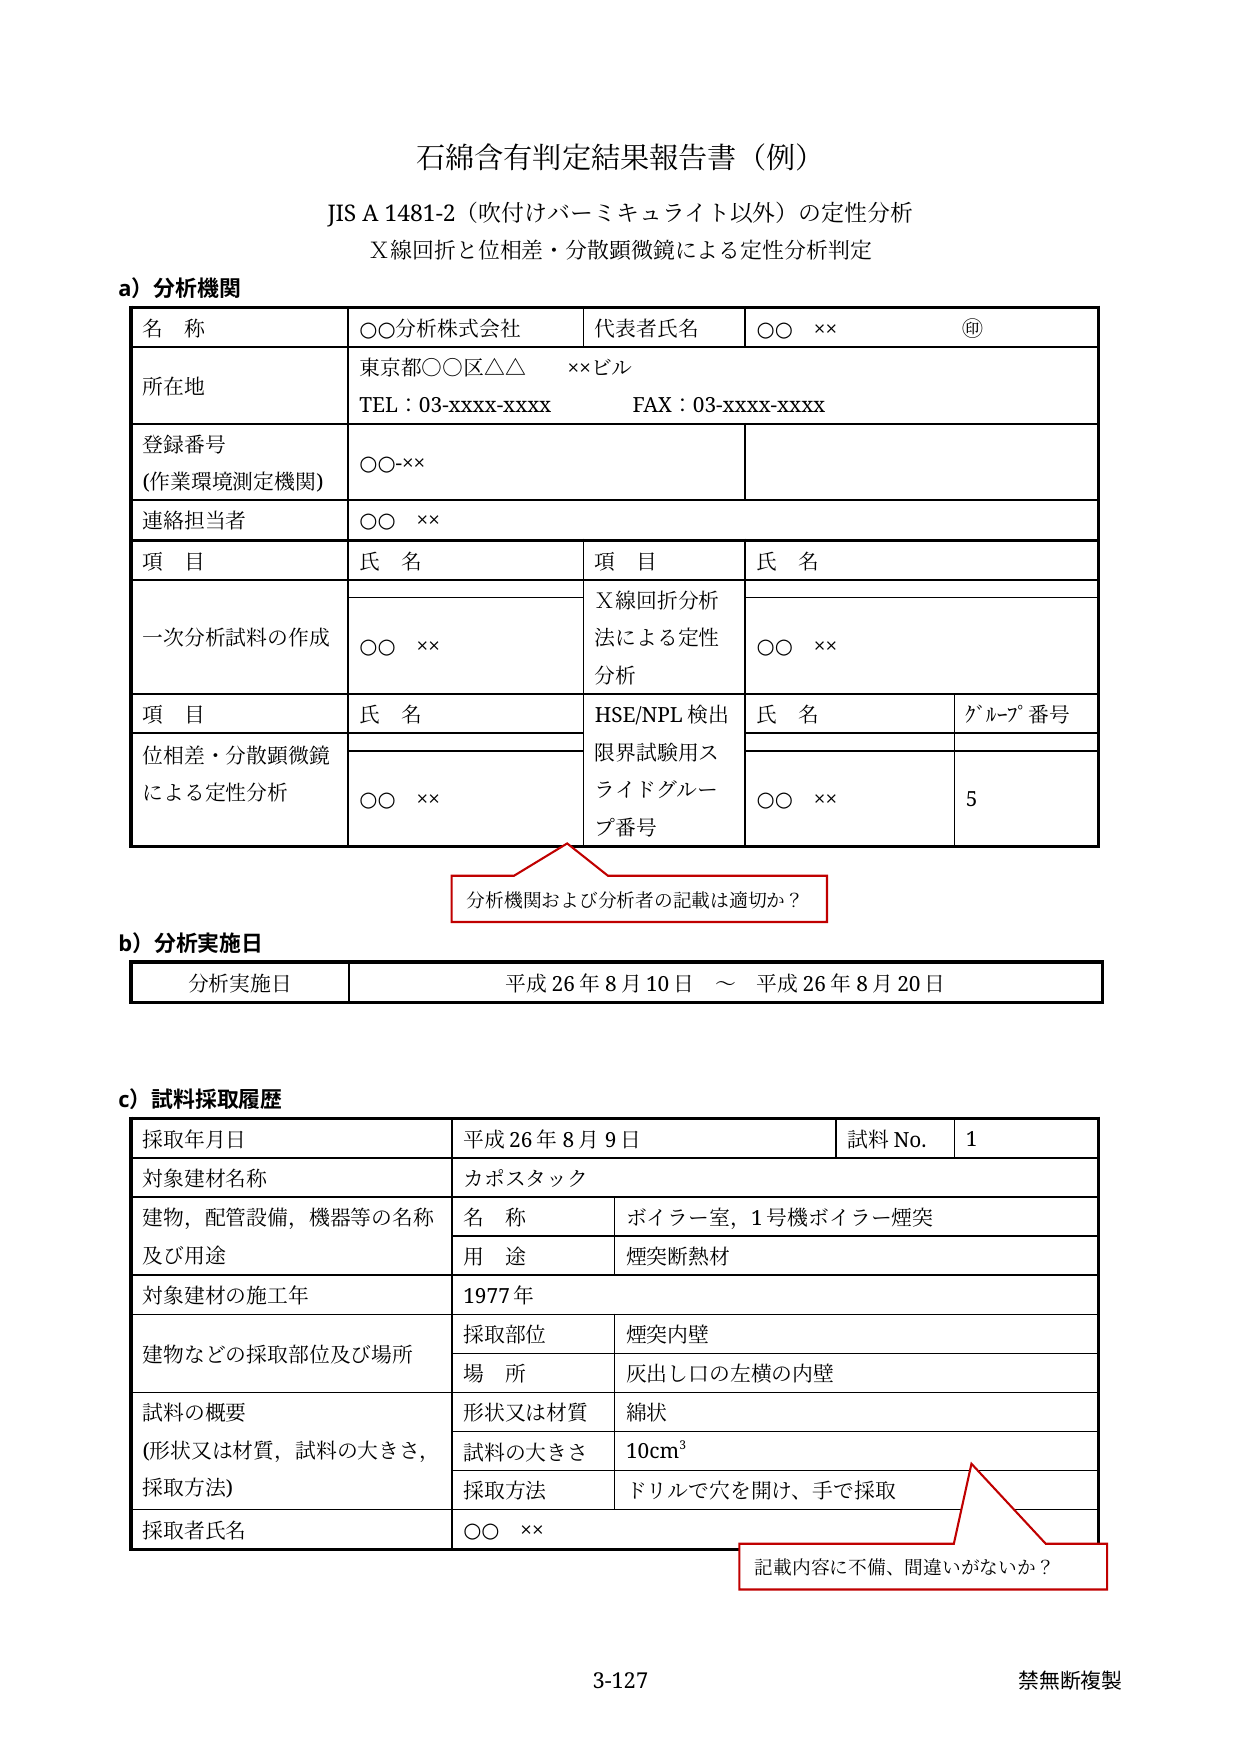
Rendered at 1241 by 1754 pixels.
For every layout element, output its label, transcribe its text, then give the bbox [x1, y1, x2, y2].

table_cell 名 称 [453, 1198, 614, 1235]
table_cell 一次分析試料の作成 [133, 581, 347, 693]
table_cell ○○ ×× [1017, 1510, 1097, 1542]
text Ｘ線回折と位相差・分散顕微鏡による定性分析判定 [118, 231, 1122, 268]
table_header 代表者氏名 [584, 309, 744, 346]
table_cell ○○ ×× [349, 752, 583, 845]
table_cell 形状又は材質 [453, 1393, 614, 1431]
table_cell 登録番号 (作業環境測定機関) [133, 425, 347, 499]
text a）分析機関 [118, 268, 1122, 306]
table_cell ○○ ×× [349, 501, 1097, 538]
table_cell ○○ ×× [453, 1510, 959, 1548]
table_cell ○○ ×× [746, 752, 954, 845]
table_header ○○分析株式会社 [349, 309, 583, 346]
table_cell ドリルで穴を開け、手で採取 [981, 1471, 1097, 1509]
table_cell [746, 425, 1097, 499]
table_cell HSE/NPL検出限界試験用スライドグループ番号 [584, 695, 744, 845]
table_cell Ｘ線回折分析法による定性分析 [584, 581, 744, 693]
table_cell 10cm3 [615, 1432, 1097, 1470]
table_header 試料No. [837, 1120, 954, 1157]
table_cell 連絡担当者 [133, 501, 347, 538]
table_cell [349, 734, 583, 750]
table_header 平成26年 8月10日 ～ 平成26年 8月20日 [350, 964, 1101, 1001]
table_cell 5 [955, 752, 1097, 845]
table_cell 用 途 [453, 1237, 614, 1274]
table_cell 綿状 [615, 1393, 1097, 1431]
table_cell 建物などの採取部位及び場所 [133, 1315, 451, 1392]
table_cell 項 目 [133, 695, 347, 732]
table_cell 氏 名 [349, 542, 583, 579]
table_header 分析実施日 [133, 964, 348, 1001]
table_cell [746, 581, 1097, 597]
table_cell [349, 581, 583, 597]
table_cell ドリルで穴を開け、手で採取 [615, 1471, 968, 1509]
table_header 名 称 [133, 309, 347, 346]
table_cell [746, 734, 954, 750]
table_cell 採取部位 [453, 1315, 614, 1352]
text 石綿含有判定結果報告書（例） [118, 118, 1122, 193]
table_cell ○○-×× [349, 425, 744, 499]
table_cell 建物，配管設備，機器等の名称及び用途 [133, 1198, 451, 1274]
table_cell 試料の概要 (形状又は材質，試料の大きさ， 採取方法) [133, 1393, 451, 1509]
table_cell 灰出し口の左横の内壁 [615, 1354, 1097, 1392]
table_header 平成26年 8月 9日 [453, 1120, 835, 1157]
table_header 1 [955, 1120, 1097, 1157]
table_cell ○○ ×× [746, 598, 1097, 693]
table_cell 煙突断熱材 [615, 1237, 1097, 1274]
table_header 採取年月日 [133, 1120, 451, 1157]
table_cell 東京都○○区△△ ××ビル TEL：03-xxxx-xxxx FAX：03-xxxx-xxxx [349, 348, 1097, 423]
table_cell ○○ ×× [349, 598, 583, 693]
table_cell ボイラー室，1号機ボイラー煙突 [615, 1198, 1097, 1235]
table_cell [955, 734, 1097, 750]
table_cell 対象建材名称 [133, 1159, 451, 1196]
table_cell 所在地 [133, 348, 347, 423]
table_cell 位相差・分散顕微鏡による定性分析 [133, 734, 347, 845]
table_cell 採取方法 [453, 1471, 614, 1509]
table_cell 項 目 [584, 542, 744, 579]
table_cell 煙突内壁 [615, 1315, 1097, 1352]
table_cell 1977年 [453, 1276, 1097, 1313]
table_cell 採取者氏名 [133, 1510, 451, 1548]
text b）分析実施日 [118, 923, 1122, 960]
table_cell 氏 名 [746, 695, 954, 732]
table_cell ｸﾞﾙｰﾌﾟ番号 [955, 695, 1097, 732]
table_cell 対象建材の施工年 [133, 1276, 451, 1313]
table_cell 項 目 [133, 542, 347, 579]
text JIS A 1481-2（吹付けバーミキュライト以外）の定性分析 [118, 193, 1122, 231]
text c）試料採取履歴 [118, 1079, 1122, 1117]
table_header ○○ ×× ㊞ [746, 309, 1097, 346]
table_cell 氏 名 [746, 542, 1097, 579]
table_cell カポスタック [453, 1159, 1097, 1196]
table_cell 氏 名 [349, 695, 583, 732]
table_cell 試料の大きさ [453, 1432, 614, 1470]
table_cell 場 所 [453, 1354, 614, 1392]
